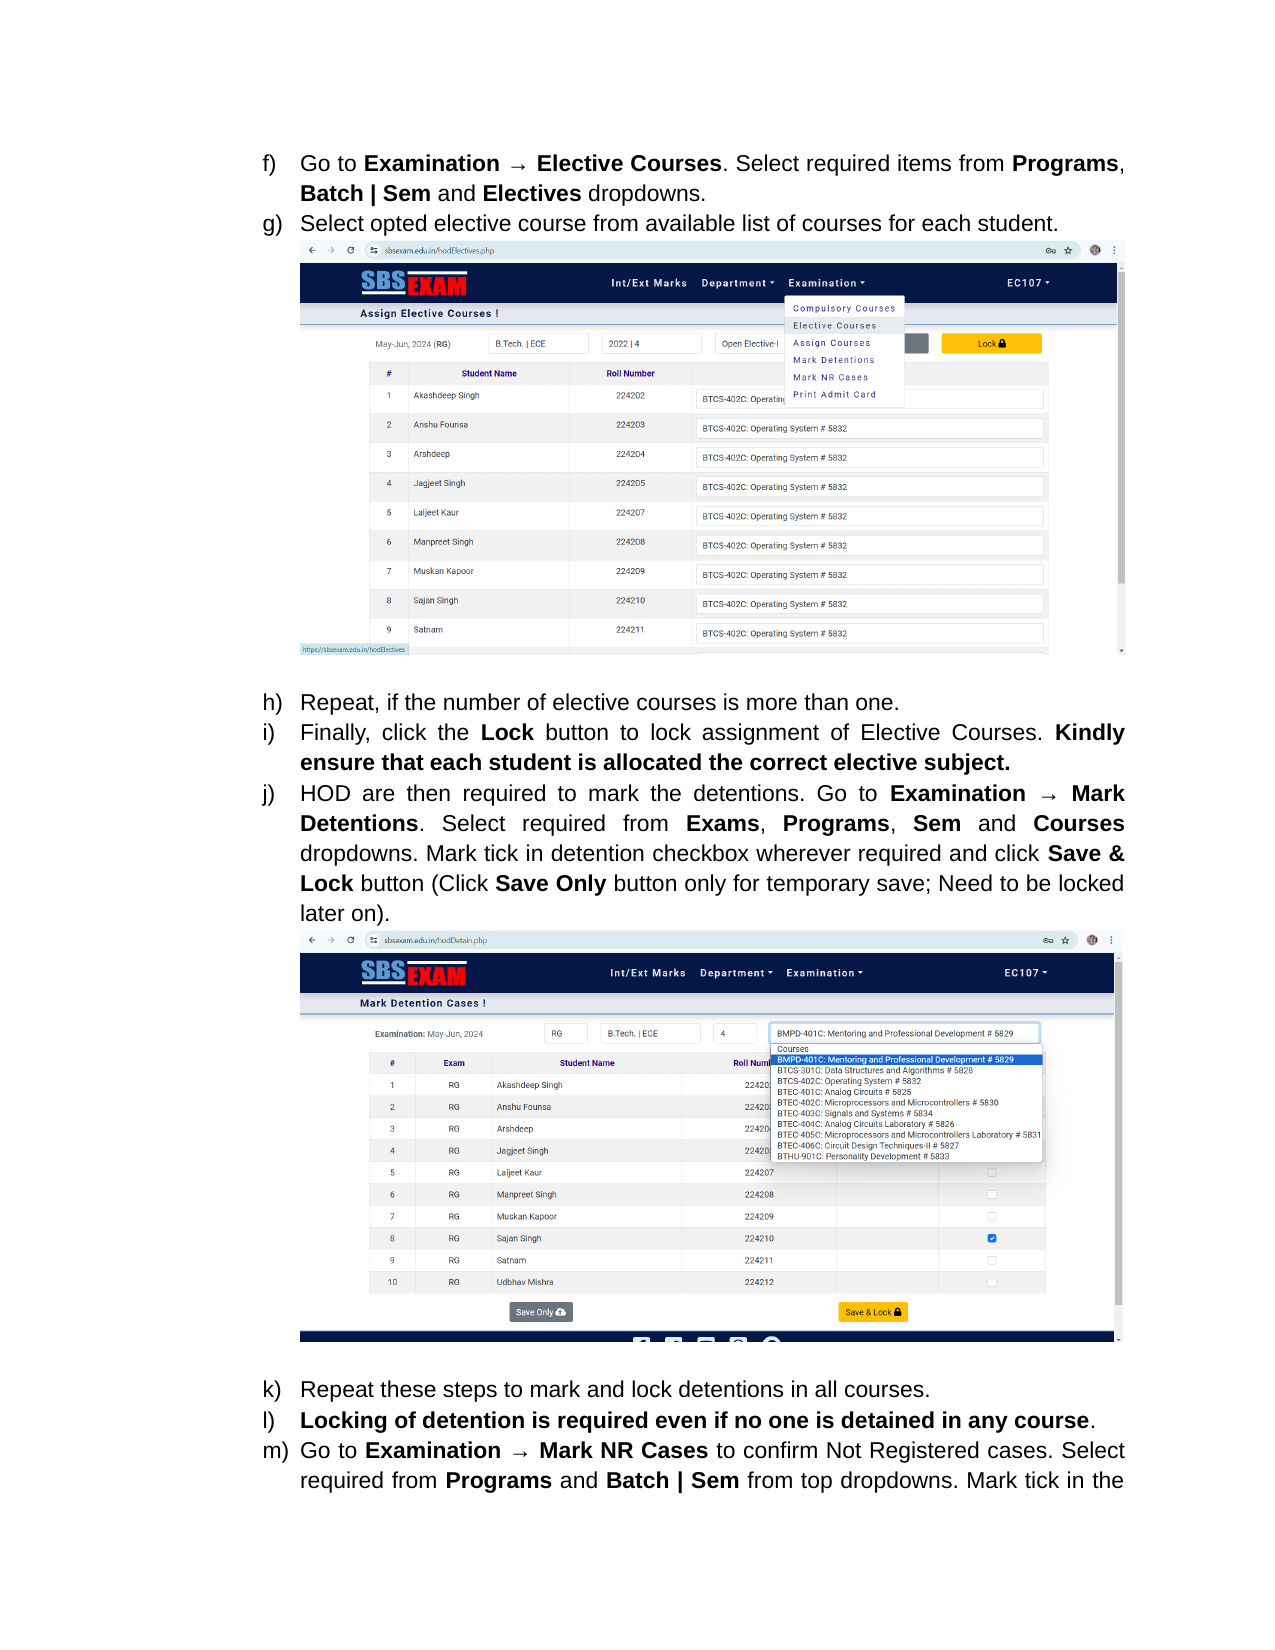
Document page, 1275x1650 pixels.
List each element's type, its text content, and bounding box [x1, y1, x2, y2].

list HOD are then required to mark the detentions. Go to Examination → Mark Detentions. Select required from Exams, Programs, Sem and Courses dropdowns. Mark tick in detention checkbox wherever required and click Save & Lock button (Click Save Only button only for temporary save; Need to be locked later on). [262, 779, 1125, 927]
picture [300, 930, 1123, 1342]
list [262, 1437, 1125, 1493]
list Locking of detention is required even if no one is detained in any course. [262, 1407, 1125, 1433]
list Repeat these steps to mark and lock detentions in all courses. [262, 1376, 1125, 1403]
list Repeat, if the number of elective courses is more than one. [262, 689, 1125, 715]
list Go to Examination → Elective Courses. Select required items from Programs, Batch | Sem and Electives dropdowns. [262, 150, 1125, 207]
picture [300, 240, 1126, 655]
list Finally, click the Lock button to lock assignment of Elective Courses. Kindly ensure that each student is allocated the correct elective subject. [262, 719, 1125, 776]
list Select opted elective course from available list of courses for each student. [262, 210, 1125, 237]
